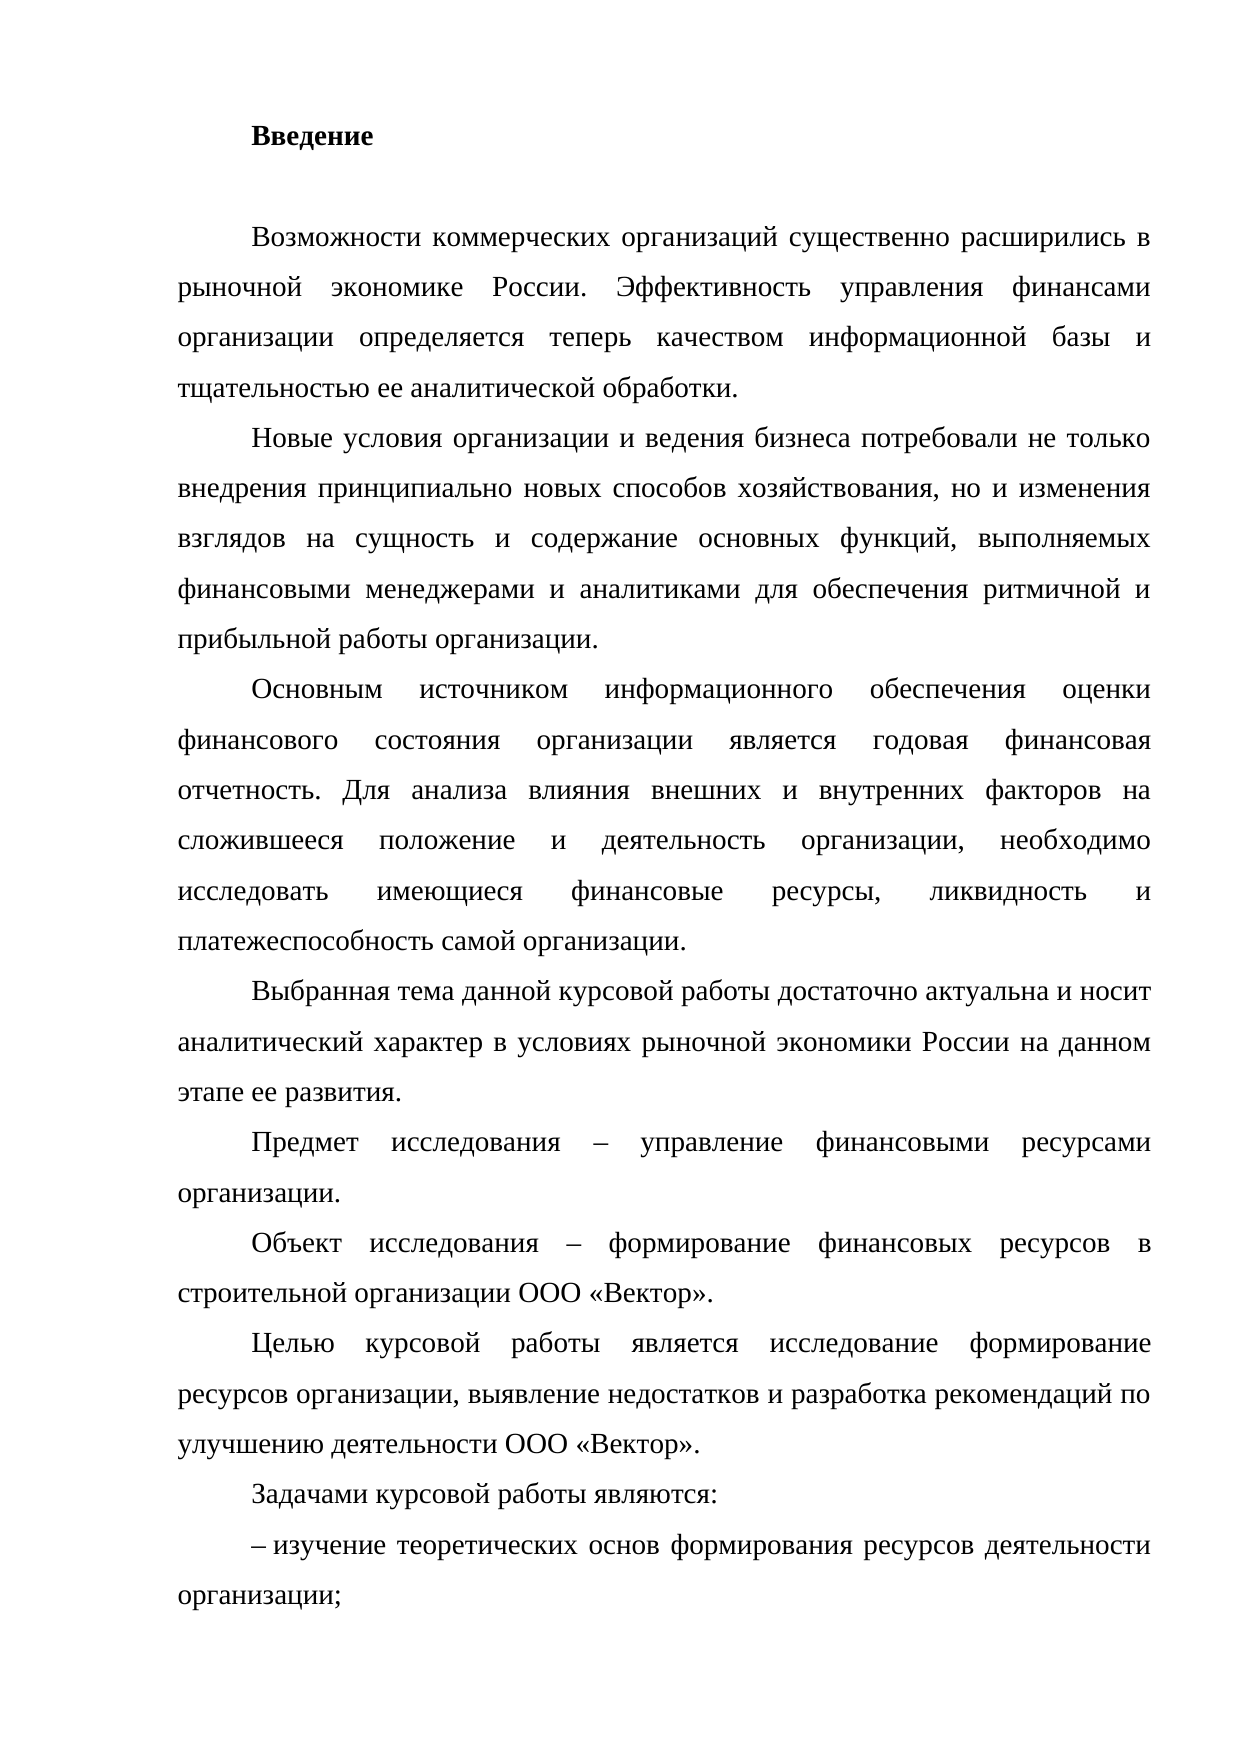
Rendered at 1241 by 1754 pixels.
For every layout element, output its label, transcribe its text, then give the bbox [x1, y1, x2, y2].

text Новые условия организации и ведения бизнеса потребовали не только внедрения принципиально новых способов хозяйствования, но и изменения взглядов на сущность и содержание основных функций, выполняемых финансовыми менеджерами и аналитиками для обеспечения ритмичной и прибыльной работы организации. [177, 420, 1152, 655]
text Объект исследования – формирование финансовых ресурсов в строительной организации ООО «Вектор». [177, 1225, 1152, 1309]
text Задачами курсовой работы являются: [177, 1477, 1152, 1510]
text Основным источником информационного обеспечения оценки финансового состояния организации является годовая финансовая отчетность. Для анализа влияния внешних и внутренних факторов на сложившееся положение и деятельность организации, необходимо исследовать имеющиеся финансовые ресурсы, ликвидность и платежеспособность самой организации. [177, 672, 1152, 957]
text Введение [177, 118, 1152, 152]
text Целью курсовой работы является исследование формирование ресурсов организации, выявление недостатков и разработка рекомендаций по улучшению деятельности ООО «Вектор». [177, 1326, 1152, 1460]
text Предмет исследования – управление финансовыми ресурсами организации. [177, 1124, 1152, 1208]
text Возможности коммерческих организаций существенно расширились в рыночной экономике России. Эффективность управления финансами организации определяется теперь качеством информационной базы и тщательностью ее аналитической обработки. [177, 219, 1152, 403]
text Выбранная тема данной курсовой работы достаточно актуальна и носит аналитический характер в условиях рыночной экономики России на данном этапе ее развития. [177, 973, 1152, 1108]
text – изучение теоретических основ формирования ресурсов деятельности организации; [177, 1527, 1152, 1611]
